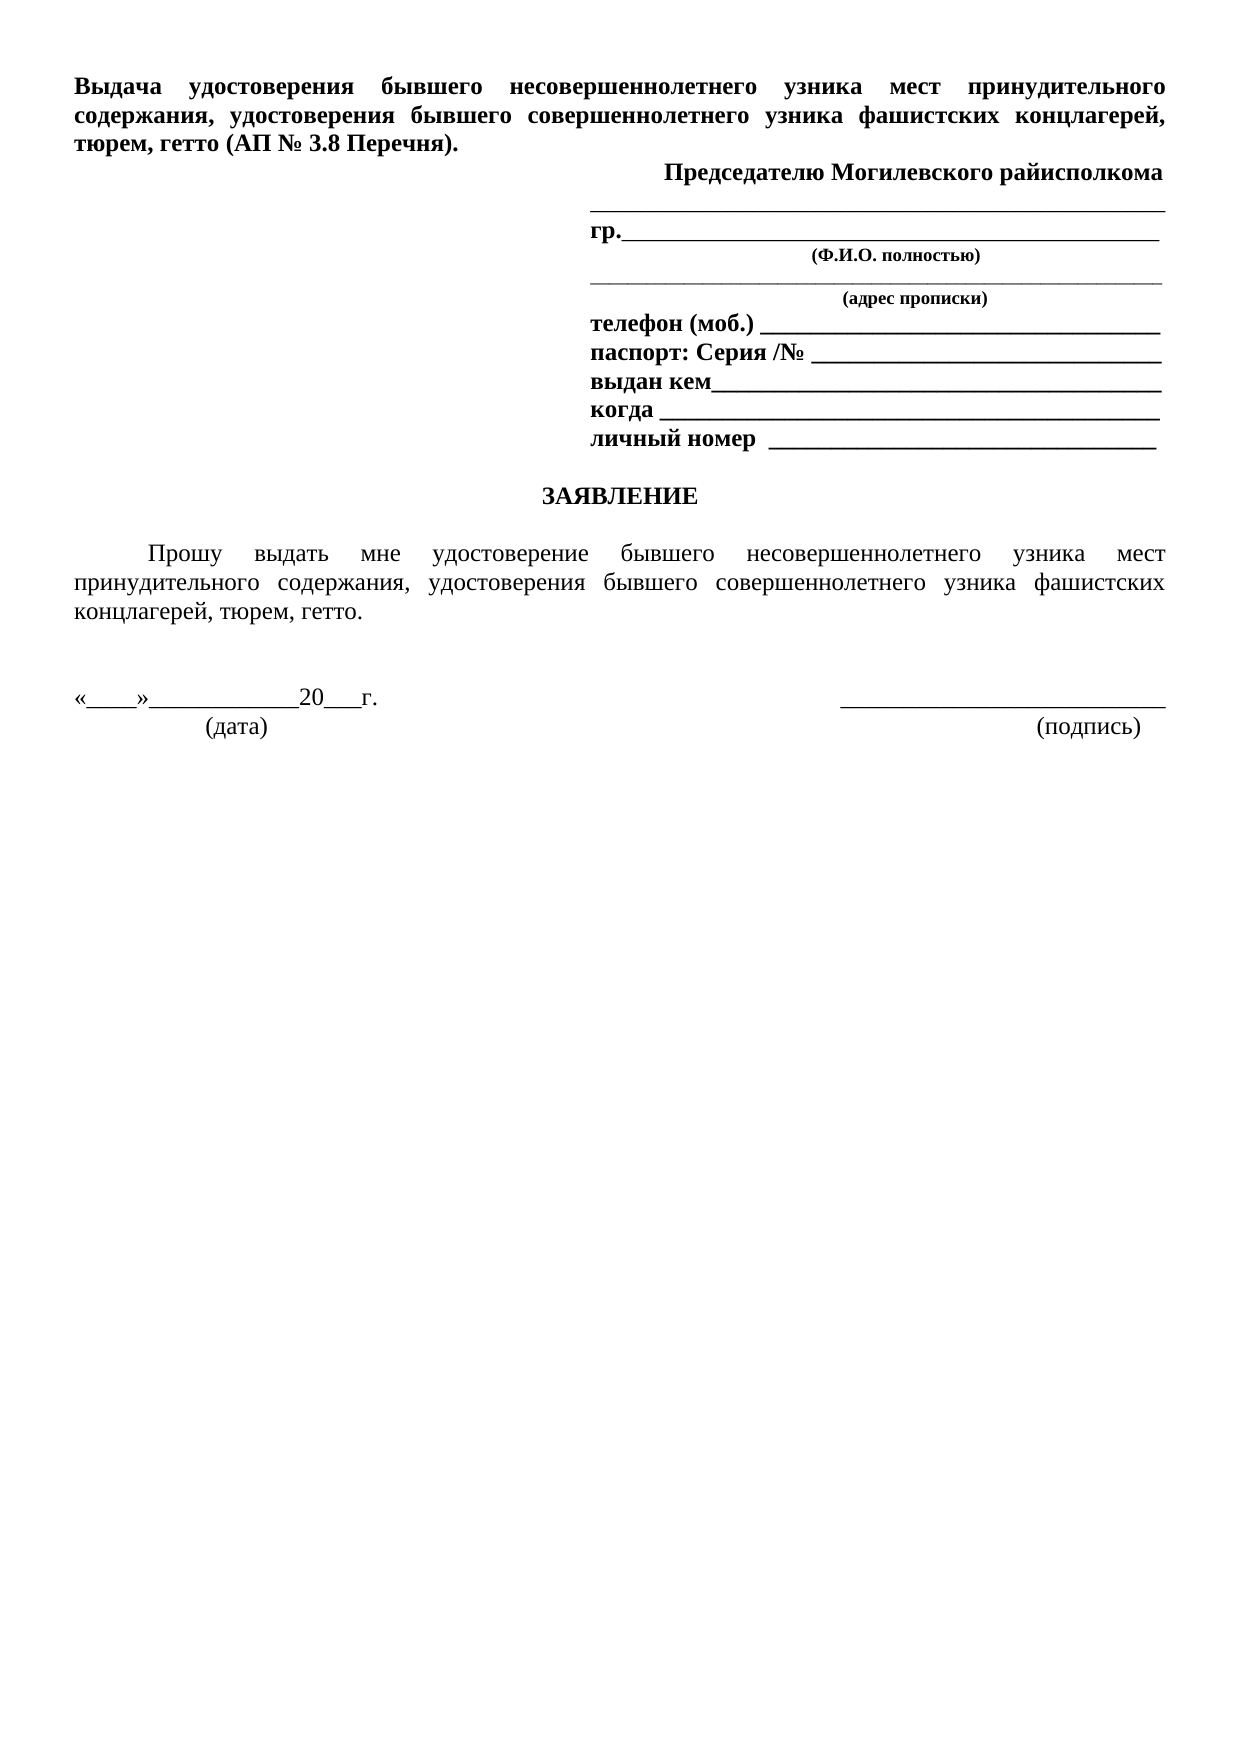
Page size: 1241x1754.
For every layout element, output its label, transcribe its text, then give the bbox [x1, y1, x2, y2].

text _____________________________________________________________ [74, 265, 1166, 287]
text (адрес прописки) [516, 287, 1166, 308]
text паспорт: Серия /№ ____________________________ [74, 337, 1166, 366]
text Выдача удостоверения бывшего несовершеннолетнего узника мест принудительного содержания, удостоверения бывшего совершеннолетнего узника фашистских концлагерей, тюрем, гетто (АП № 3.8 Перечня). [74, 71, 1166, 157]
text «____»____________20___г. __________________________ [74, 682, 1166, 711]
text выдан кем____________________________________ [74, 366, 1166, 394]
text Председателю Могилевского райисполкома [590, 157, 1166, 186]
text (Ф.И.О. полностью) [516, 243, 1166, 265]
text ЗАЯВЛЕНИЕ [74, 481, 1166, 509]
text гр.___________________________________________ [74, 215, 1166, 243]
text Прошу выдать мне удостоверение бывшего несовершеннолетнего узника мест принудительного содержания, удостоверения бывшего совершеннолетнего узника фашистских концлагерей, тюрем, гетто. [74, 538, 1166, 624]
text ______________________________________________ [74, 186, 1166, 215]
text когда ________________________________________ [74, 394, 1166, 423]
text телефон (моб.) ________________________________ [74, 308, 1166, 337]
text (дата) (подпись) [74, 711, 1166, 739]
text личный номер _______________________________ [74, 423, 1166, 452]
